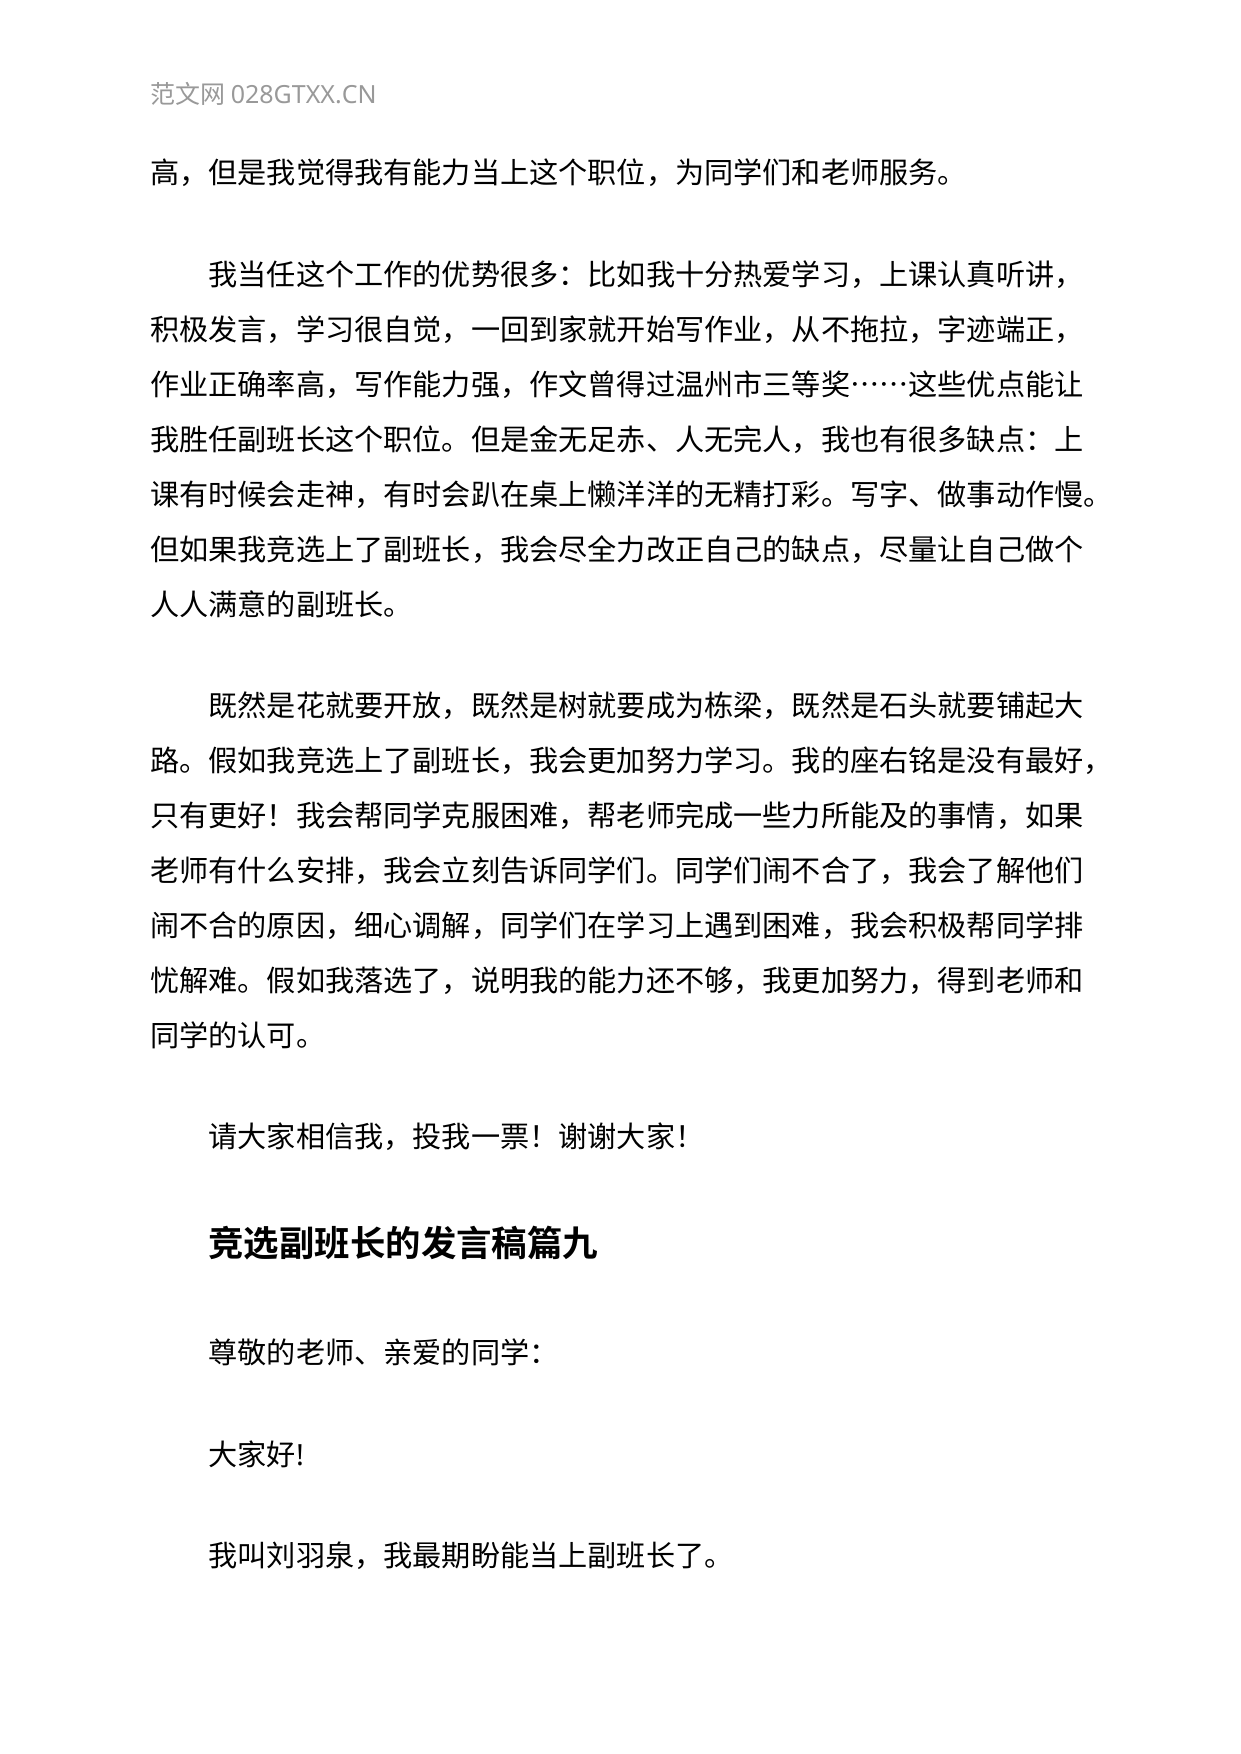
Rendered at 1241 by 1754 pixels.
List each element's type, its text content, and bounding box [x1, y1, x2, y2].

text 大家好! [150, 1431, 1090, 1473]
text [150, 150, 1090, 192]
text 既然是花就要开放，既然是树就要成为栋梁，既然是石头就要铺起大路。假如我竞选上了副班长，我会更加努力学习。我的座右铭是没有最好，只有更好！我会帮同学克服困难，帮老师完成一些力所能及的事情，如果老师有什么安排，我会立刻告诉同学们。同学们闹不合了，我会了解他们闹不合的原因，细心调解，同学们在学习上遇到困难，我会积极帮同学排忧解难。假如我落选了，说明我的能力还不够，我更加努力，得到老师和同学的认可。 [150, 683, 1090, 1054]
text 我当任这个工作的优势很多：比如我十分热爱学习，上课认真听讲，积极发言，学习很自觉，一回到家就开始写作业，从不拖拉，字迹端正，作业正确率高，写作能力强，作文曾得过温州市三等奖……这些优点能让我胜任副班长这个职位。但是金无足赤、人无完人，我也有很多缺点：上课有时候会走神，有时会趴在桌上懒洋洋的无精打彩。写字、做事动作慢。但如果我竞选上了副班长，我会尽全力改正自己的缺点，尽量让自己做个人人满意的副班长。 [150, 252, 1090, 623]
text 尊敬的老师、亲爱的同学： [150, 1329, 1090, 1372]
text 请大家相信我，投我一票！谢谢大家！ [150, 1114, 1090, 1156]
text 我叫刘羽泉，我最期盼能当上副班长了。 [150, 1533, 1090, 1575]
text 竞选副班长的发言稿篇九 [150, 1216, 1090, 1267]
